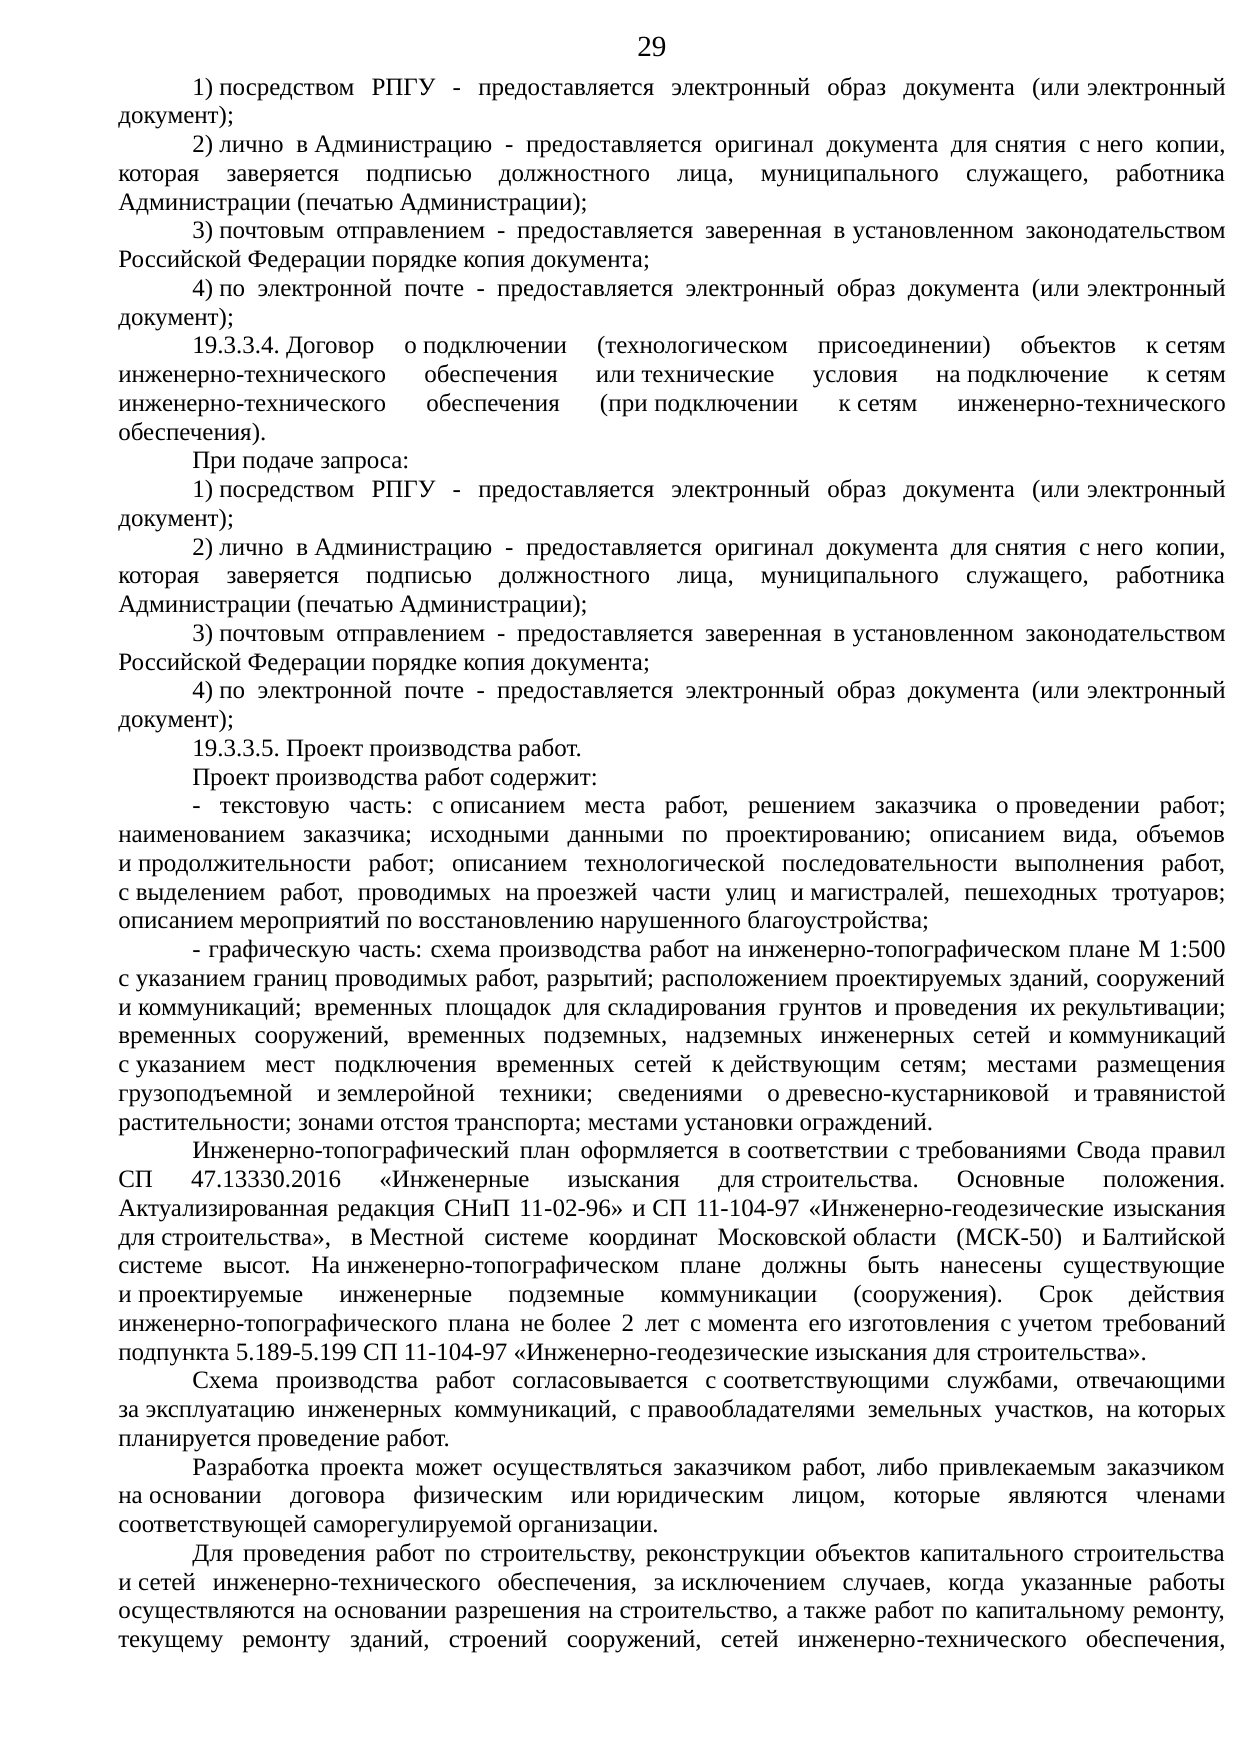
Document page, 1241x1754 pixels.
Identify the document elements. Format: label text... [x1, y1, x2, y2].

text Разработка проекта может осуществляться заказчиком работ, либо привлекаемым заказчиком на основании договора физическим или юридическим лицом, которые являются членами соответствующей саморегулируемой организации. [118, 1452, 1226, 1538]
text Проект производства работ содержит: [118, 762, 1226, 791]
text 19.3.3.5. Проект производства работ. [118, 733, 1226, 762]
text 4) по электронной почте - предоставляется электронный образ документа (или электронный документ); [118, 676, 1226, 733]
text Схема производства работ согласовывается с соответствующими службами, отвечающими за эксплуатацию инженерных коммуникаций, с правообладателями земельных участков, на которых планируется проведение работ. [118, 1366, 1226, 1452]
text ⁠-⁠ текстовую часть: с описанием места работ, решением заказчика о проведении работ; наименованием заказчика; исходными данными по проектированию; описанием вида, объемов и продолжительности работ; описанием технологической последовательности выполнения работ, с выделением работ, проводимых на проезжей части улиц и магистралей, пешеходных тротуаров; описанием мероприятий по восстановлению нарушенного благоустройства; [118, 791, 1226, 934]
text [118, 1538, 1226, 1653]
text 2) лично в Администрацию - предоставляется оригинал документа для снятия с него копии, которая заверяется подписью должностного лица, муниципального служащего, работника Администрации (печатью Администрации); [118, 532, 1226, 618]
text 4) по электронной почте - предоставляется электронный образ документа (или электронный документ); [118, 273, 1226, 331]
text 3) почтовым отправлением - предоставляется заверенная в установленном законодательством Российской Федерации порядке копия документа; [118, 618, 1226, 676]
text 3) почтовым отправлением - предоставляется заверенная в установленном законодательством Российской Федерации порядке копия документа; [118, 216, 1226, 273]
text 1) посредством РПГУ - предоставляется электронный образ документа (или электронный документ); [118, 72, 1226, 129]
text 19.3.3.4. Договор о подключении (технологическом присоединении) объектов к сетям инженерно⁠-⁠технического обеспечения или технические условия на подключение к сетям инженерно⁠-⁠технического обеспечения (при подключении к сетям инженерно⁠-⁠технического обеспечения). [118, 331, 1226, 446]
text ⁠-⁠ графическую часть: схема производства работ на инженерно⁠-⁠топографическом плане М 1:500 с указанием границ проводимых работ, разрытий; расположением проектируемых зданий, сооружений и коммуникаций; временных площадок для складирования грунтов и проведения их рекультивации; временных сооружений, временных подземных, надземных инженерных сетей и коммуникаций с указанием мест подключения временных сетей к действующим сетям; местами размещения грузоподъемной и землеройной техники; сведениями о древесно⁠-⁠кустарниковой и травянистой растительности; зонами отстоя транспорта; местами установки ограждений. [118, 934, 1226, 1136]
text 1) посредством РПГУ - предоставляется электронный образ документа (или электронный документ); [118, 474, 1226, 532]
text Инженерно⁠-⁠топографический план оформляется в соответствии с требованиями Свода правил СП 47.13330.2016 «Инженерные изыскания для строительства. Основные положения. Актуализированная редакция СНиП 11⁠-⁠02⁠-⁠96» и СП 11⁠-⁠104⁠-⁠97 «Инженерно⁠-⁠геодезические изыскания для строительства», в Местной системе координат Московской области (МСК⁠-⁠50) и Балтийской системе высот. На инженерно⁠-⁠топографическом плане должны быть нанесены существующие и проектируемые инженерные подземные коммуникации (сооружения). Срок действия инженерно⁠-⁠топографического плана не более 2 лет с момента его изготовления с учетом требований подпункта 5.189⁠-⁠5.199 СП 11⁠-⁠104⁠-⁠97 «Инженерно⁠-⁠геодезические изыскания для строительства». [118, 1136, 1226, 1366]
text 2) лично в Администрацию - предоставляется оригинал документа для снятия с него копии, которая заверяется подписью должностного лица, муниципального служащего, работника Администрации (печатью Администрации); [118, 129, 1226, 216]
text При подаче запроса: [118, 446, 1226, 474]
